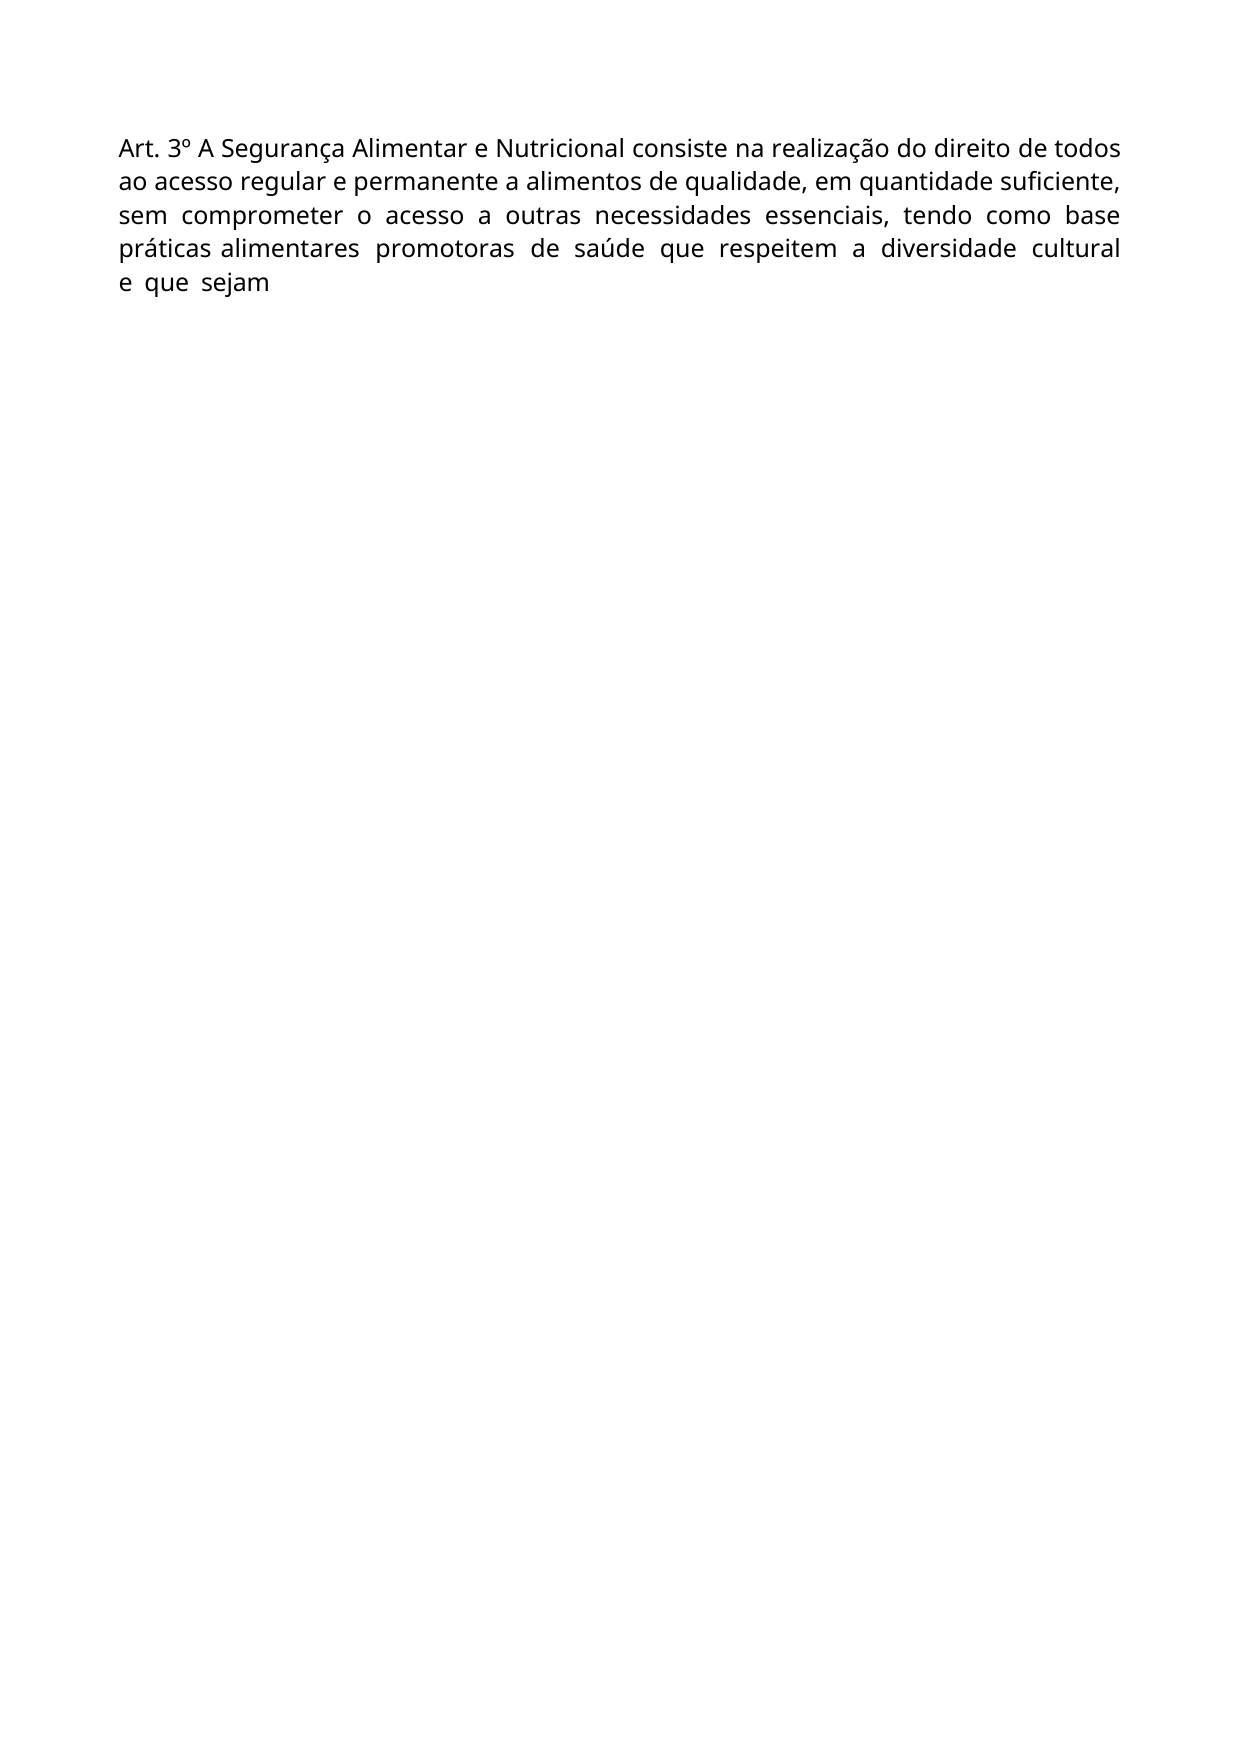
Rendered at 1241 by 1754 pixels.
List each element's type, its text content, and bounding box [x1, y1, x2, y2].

text Art. 3º A Segurança Alimentar e Nutricional consiste na realização do direito de todos ao acesso regular e permanente a alimentos de qualidade, em quantidade suficiente, sem comprometer o acesso a outras necessidades essenciais, tendo como base práticas alimentares promotoras de saúde que respeitem a diversidade cultural e que sejam [118, 131, 1121, 298]
